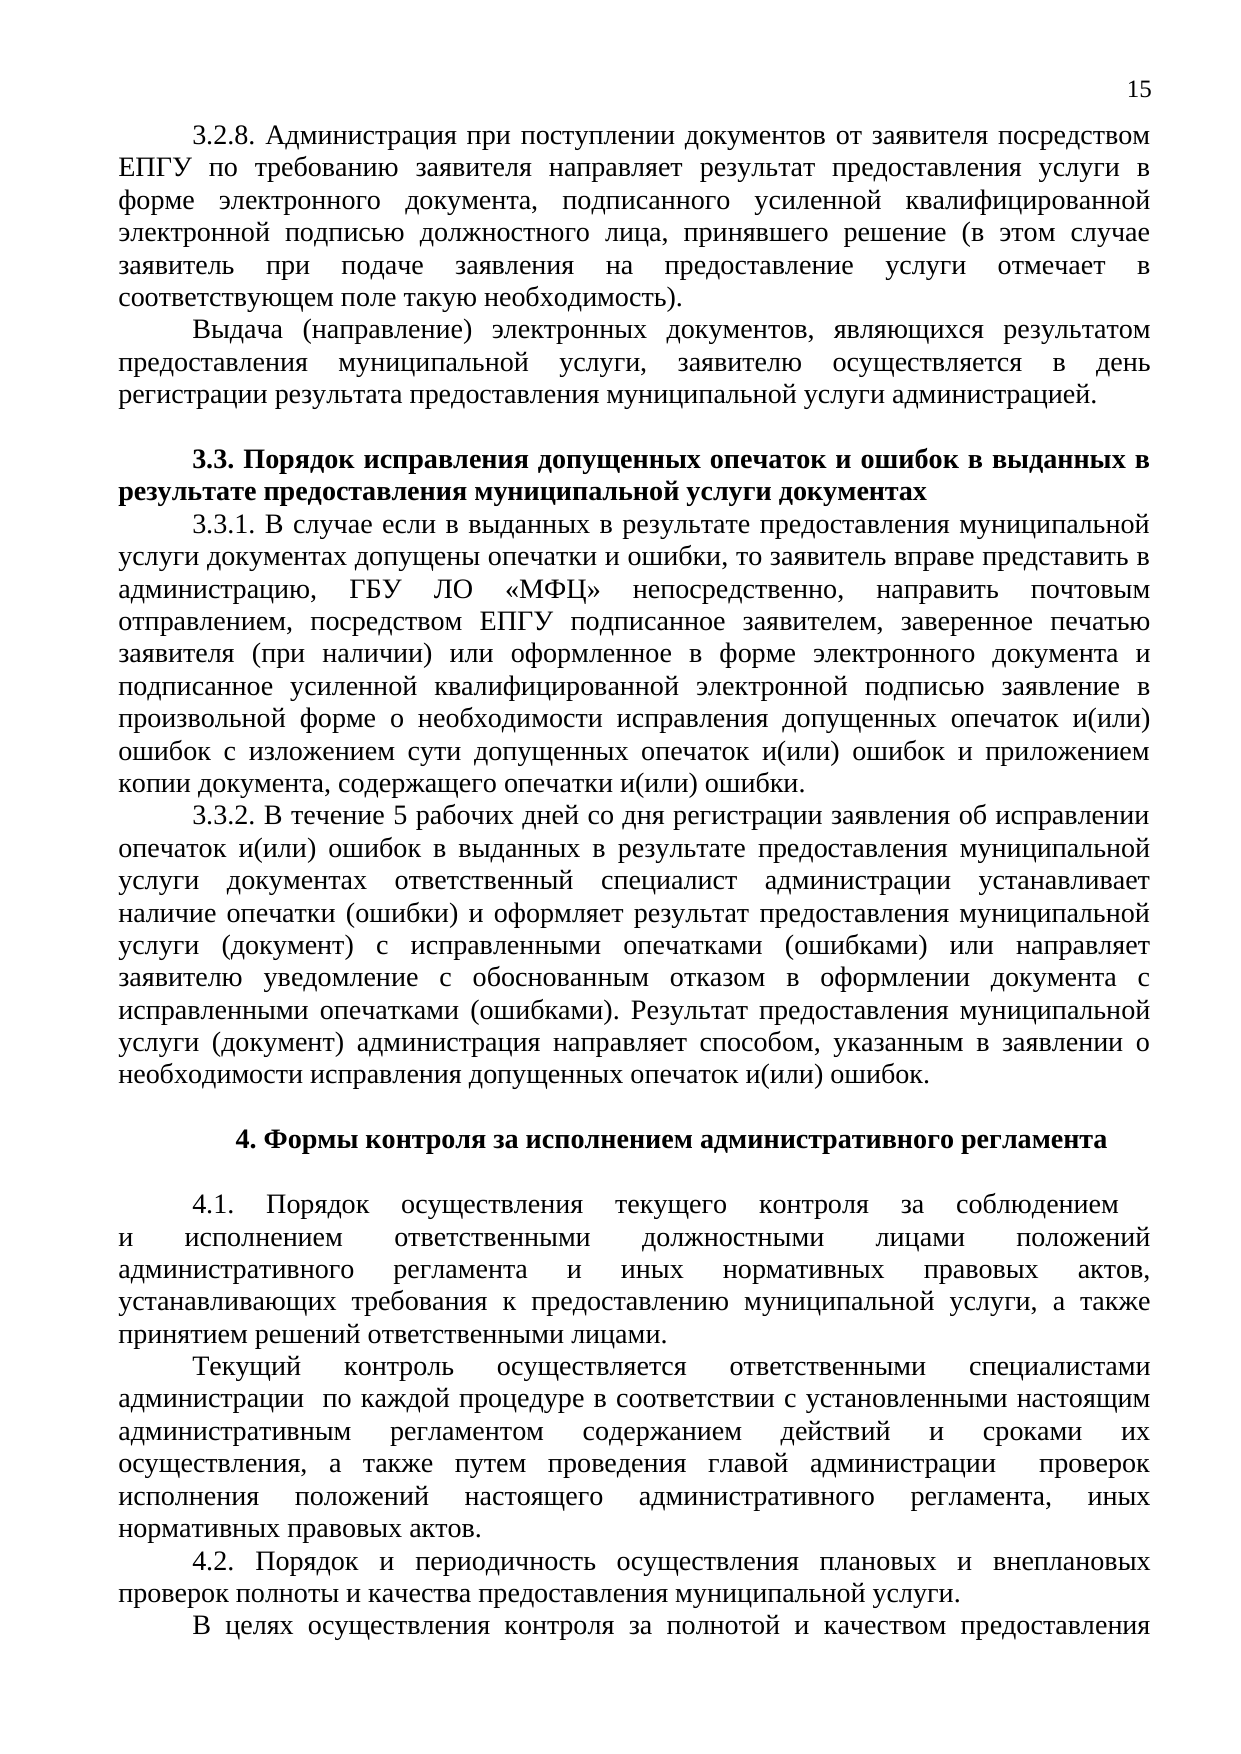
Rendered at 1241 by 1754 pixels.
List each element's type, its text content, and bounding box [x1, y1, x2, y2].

text 3.3. Порядок исправления допущенных опечаток и ошибок в выданных в результате предоставления муниципальной услуги документах [118, 442, 1152, 507]
text 3.3.2. В течение 5 рабочих дней со дня регистрации заявления об исправлении опечаток и(или) ошибок в выданных в результате предоставления муниципальной услуги документах ответственный специалист администрации устанавливает наличие опечатки (ошибки) и оформляет результат предоставления муниципальной услуги (документ) с исправленными опечатками (ошибками) или направляет заявителю уведомление с обоснованным отказом в оформлении документа с исправленными опечатками (ошибками). Результат предоставления муниципальной услуги (документ) администрация направляет способом, указанным в заявлении о необходимости исправления допущенных опечаток и(или) ошибок. [118, 798, 1152, 1090]
title 4. Формы контроля за исполнением административного регламента [118, 1122, 1152, 1155]
text Выдача (направление) электронных документов, являющихся результатом предоставления муниципальной услуги, заявителю осуществляется в день регистрации результата предоставления муниципальной услуги администрацией. [118, 312, 1152, 410]
title Текущий контроль осуществляется ответственными специалистами администрации по каждой процедуре в соответствии с установленными настоящим административным регламентом содержанием действий и сроками их осуществления, а также путем проведения главой администрации проверок исполнения положений настоящего административного регламента, иных нормативных правовых актов. [118, 1349, 1152, 1543]
text 3.2.8. Администрация при поступлении документов от заявителя посредством ЕПГУ по требованию заявителя направляет результат предоставления услуги в форме электронного документа, подписанного усиленной квалифицированной электронной подписью должностного лица, принявшего решение (в этом случае заявитель при подаче заявления на предоставление услуги отмечает в соответствующем поле такую необходимость). [118, 118, 1152, 312]
text 3.3.1. В случае если в выданных в результате предоставления муниципальной услуги документах допущены опечатки и ошибки, то заявитель вправе представить в администрацию, ГБУ ЛО «МФЦ» непосредственно, направить почтовым отправлением, посредством ЕПГУ подписанное заявителем, заверенное печатью заявителя (при наличии) или оформленное в форме электронного документа и подписанное усиленной квалифицированной электронной подписью заявление в произвольной форме о необходимости исправления допущенных опечаток и(или) ошибок с изложением сути допущенных опечаток и(или) ошибок и приложением копии документа, содержащего опечатки и(или) ошибки. [118, 507, 1152, 798]
title 4.2. Порядок и периодичность осуществления плановых и внеплановых проверок полноты и качества предоставления муниципальной услуги. [118, 1543, 1152, 1608]
title 4.1. Порядок осуществления текущего контроля за соблюдением и исполнением ответственными должностными лицами положений административного регламента и иных нормативных правовых актов, устанавливающих требования к предоставлению муниципальной услуги, а также принятием решений ответственными лицами. [118, 1187, 1152, 1349]
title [118, 1608, 1152, 1641]
